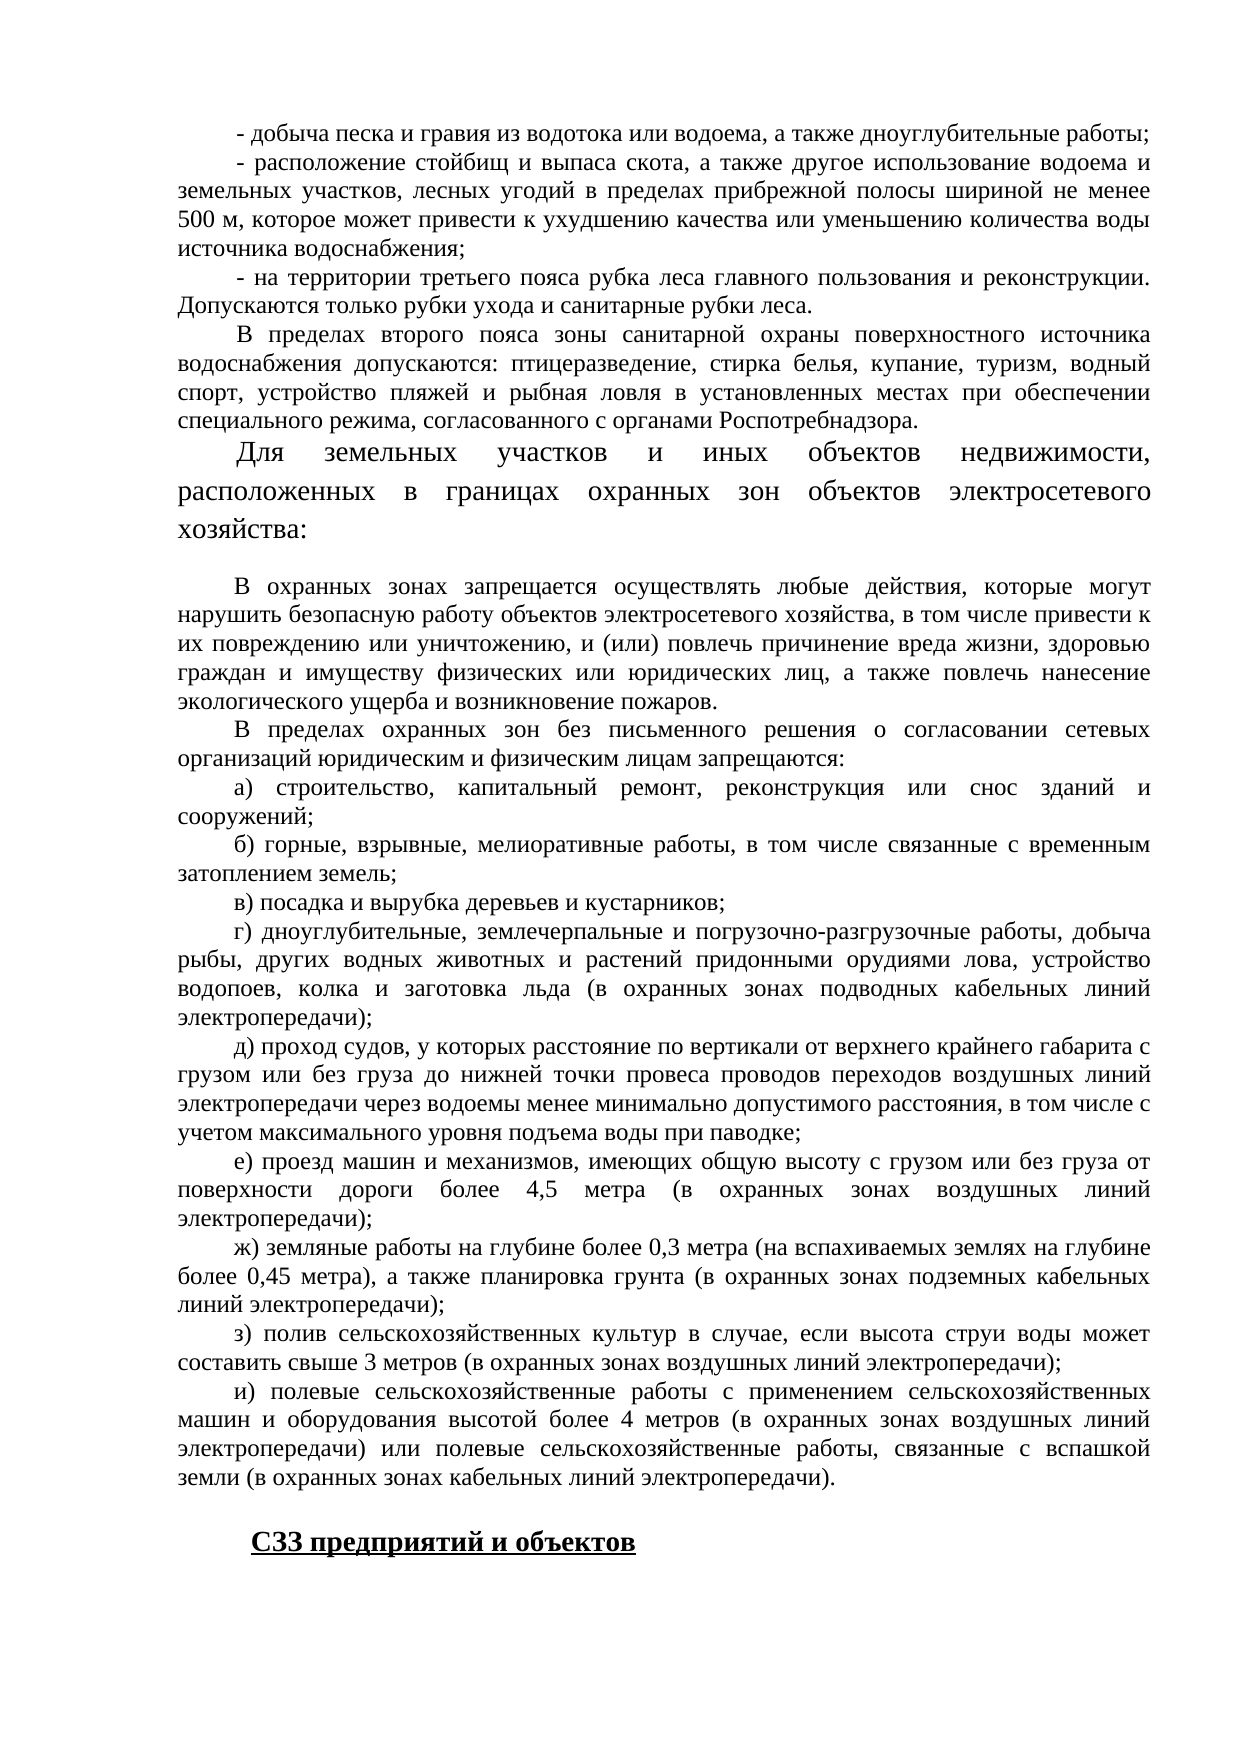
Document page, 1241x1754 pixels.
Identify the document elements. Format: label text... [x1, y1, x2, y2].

text - на территории третьего пояса рубка леса главного пользования и реконструкции. Допускаются только рубки ухода и санитарные рубки леса. [177, 262, 1152, 319]
text а) строительство, капитальный ремонт, реконструкция или снос зданий и сооружений; [177, 772, 1152, 829]
text - расположение стойбищ и выпаса скота, а также другое использование водоема и земельных участков, лесных угодий в пределах прибрежной полосы шириной не менее , которое может привести к ухудшению качества или уменьшению количества воды источника водоснабжения; [177, 147, 1152, 262]
text СЗЗ предприятий и объектов [251, 1524, 1098, 1558]
text е) проезд машин и механизмов, имеющих общую высоту с грузом или без груза от поверхности дороги более (в охранных зонах воздушных линий электропередачи); [177, 1146, 1152, 1232]
text в) посадка и вырубка деревьев и кустарников; [177, 887, 1152, 916]
text - добыча песка и гравия из водотока или водоема, а также дноуглубительные работы; [177, 118, 1152, 147]
text В охранных зонах запрещается осуществлять любые действия, которые могут нарушить безопасную работу объектов электросетевого хозяйства, в том числе привести к их повреждению или уничтожению, и (или) повлечь причинение вреда жизни, здоровью граждан и имуществу физических или юридических лиц, а также повлечь нанесение экологического ущерба и возникновение пожаров. [177, 571, 1152, 714]
text и) полевые сельскохозяйственные работы с применением сельскохозяйственных машин и оборудования высотой более (в охранных зонах воздушных линий электропередачи) или полевые сельскохозяйственные работы, связанные с вспашкой земли (в охранных зонах кабельных линий электропередачи). [177, 1376, 1152, 1491]
text д) проход судов, у которых расстояние по вертикали от верхнего крайнего габарита с грузом или без груза до нижней точки провеса проводов переходов воздушных линий электропередачи через водоемы менее минимально допустимого расстояния, в том числе с учетом максимального уровня подъема воды при паводке; [177, 1031, 1152, 1146]
text ж) земляные работы на глубине более (на вспахиваемых землях на глубине более ), а также планировка грунта (в охранных зонах подземных кабельных линий электропередачи); [177, 1232, 1152, 1318]
text б) горные, взрывные, мелиоративные работы, в том числе связанные с временным затоплением земель; [177, 829, 1152, 887]
text В пределах охранных зон без письменного решения о согласовании сетевых организаций юридическим и физическим лицам запрещаются: [177, 714, 1152, 772]
text Для земельных участков и иных объектов недвижимости, расположенных в границах охранных зон объектов электросетевого хозяйства: [177, 434, 1152, 545]
text В пределах второго пояса зоны санитарной охраны поверхностного источника водоснабжения допускаются: птицеразведение, стирка белья, купание, туризм, водный спорт, устройство пляжей и рыбная ловля в установленных местах при обеспечении специального режима, согласованного с органами Роспотребнадзора. [177, 319, 1152, 434]
text з) полив сельскохозяйственных культур в случае, если высота струи воды может составить свыше (в охранных зонах воздушных линий электропередачи); [177, 1318, 1152, 1376]
text г) дноуглубительные, землечерпальные и погрузочно-разгрузочные работы, добыча рыбы, других водных животных и растений придонными орудиями лова, устройство водопоев, колка и заготовка льда (в охранных зонах подводных кабельных линий электропередачи); [177, 916, 1152, 1031]
